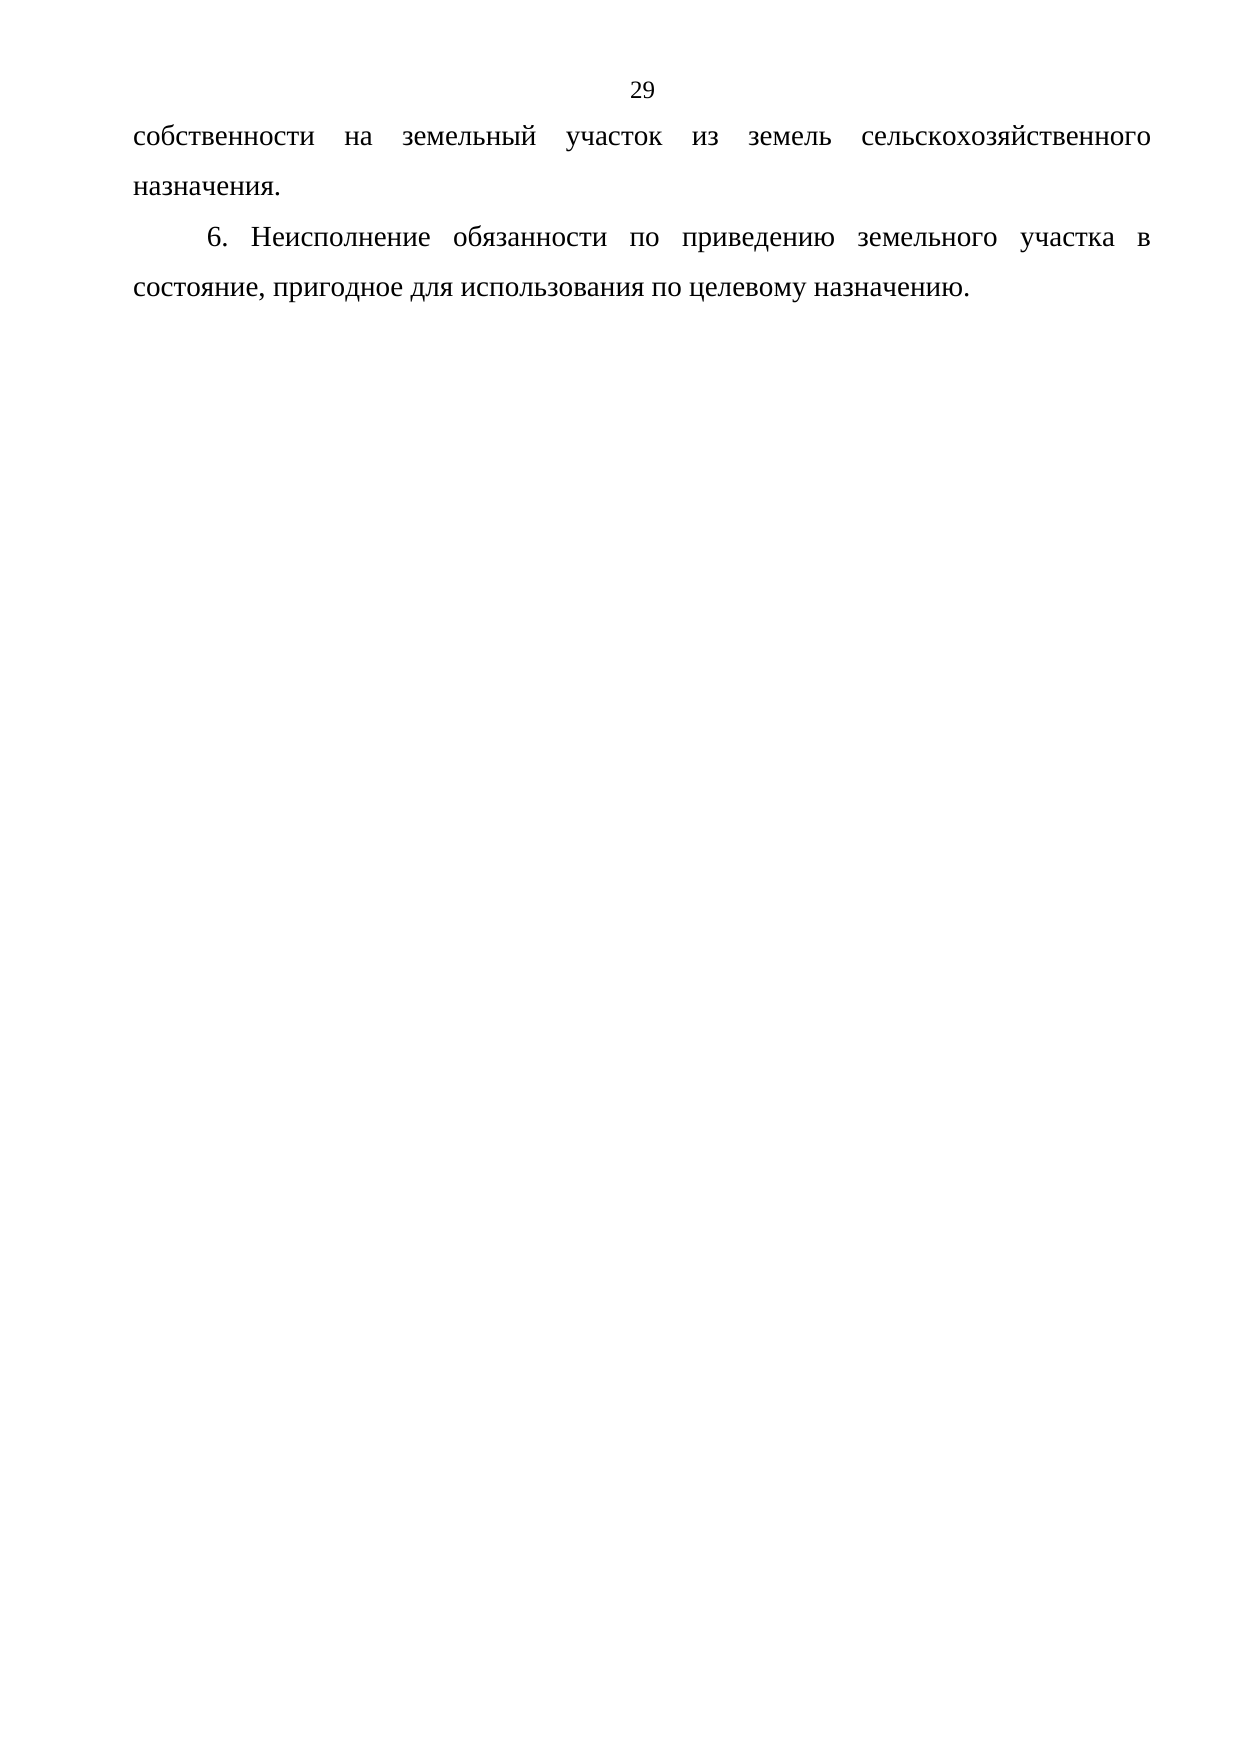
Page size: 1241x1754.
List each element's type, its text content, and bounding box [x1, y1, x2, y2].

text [133, 118, 1152, 202]
text 6. Неисполнение обязанности по приведению земельного участка в состояние, пригодное для использования по целевому назначению. [133, 219, 1152, 303]
